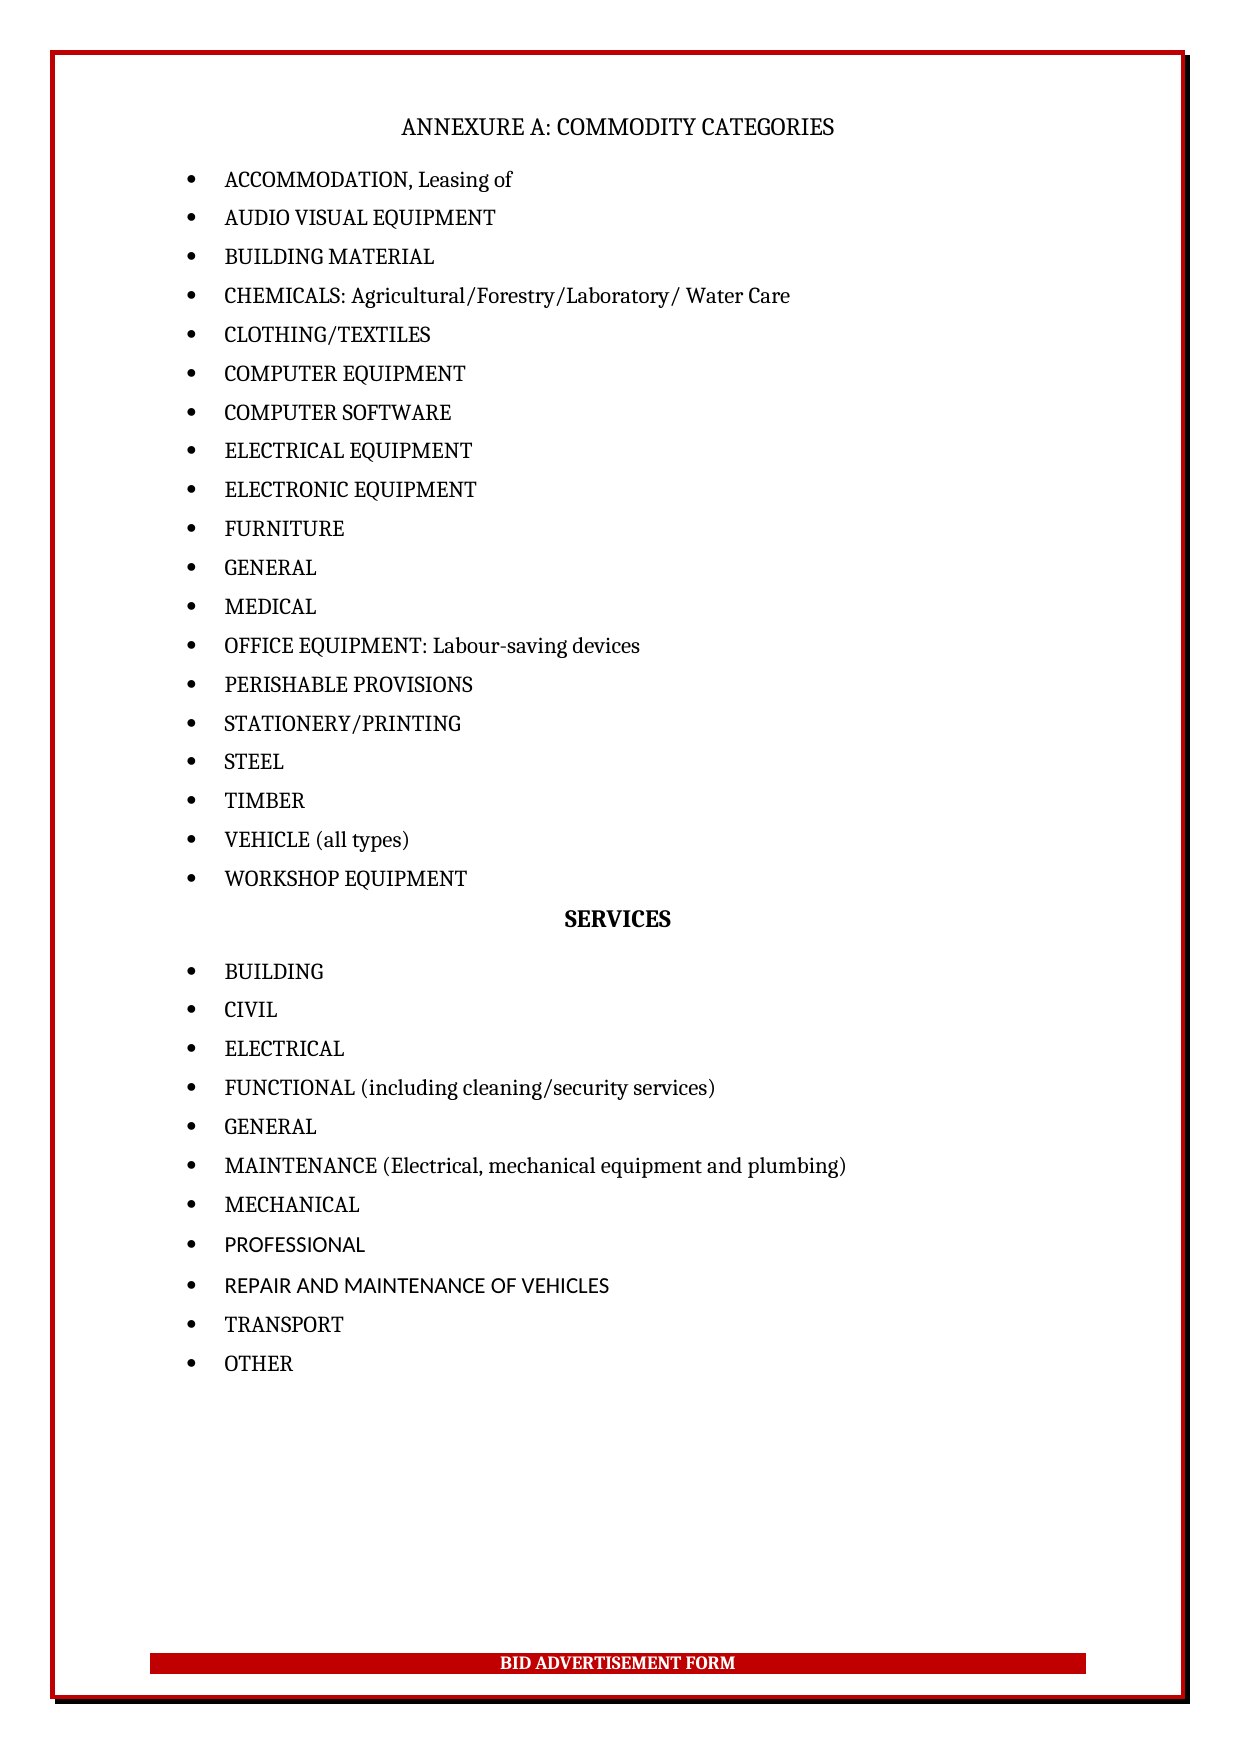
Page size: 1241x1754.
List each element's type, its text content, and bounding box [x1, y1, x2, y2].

list CLOTHING/TEXTILES [187, 322, 1086, 348]
list BUILDING MATERIAL [187, 244, 1086, 270]
text SERVICES [150, 904, 1086, 933]
list TIMBER [187, 788, 1086, 814]
list COMPUTER EQUIPMENT [187, 361, 1086, 387]
list ELECTRICAL [187, 1036, 1086, 1062]
list CHEMICALS: Agricultural/Forestry/Laboratory/ Water Care [187, 283, 1086, 309]
text ANNEXURE A: COMMODITY CATEGORIES [150, 112, 1086, 141]
list MAINTENANCE (Electrical, mechanical equipment and plumbing) [187, 1153, 1086, 1179]
list PROFESSIONAL [187, 1230, 1086, 1258]
list TRANSPORT [187, 1311, 1086, 1338]
list ELECTRONIC EQUIPMENT [187, 477, 1086, 503]
list MEDICAL [187, 594, 1086, 620]
list WORKSHOP EQUIPMENT [187, 866, 1086, 892]
list VEHICLE (all types) [187, 827, 1086, 853]
list FUNCTIONAL (including cleaning/security services) [187, 1075, 1086, 1101]
list OFFICE EQUIPMENT: Labour-saving devices [187, 633, 1086, 659]
list ACCOMMODATION, Leasing of [187, 166, 1086, 193]
list COMPUTER SOFTWARE [187, 399, 1086, 426]
list BUILDING [187, 958, 1086, 985]
list CIVIL [187, 997, 1086, 1024]
list OTHER [187, 1350, 1086, 1377]
list FURNITURE [187, 516, 1086, 542]
list REPAIR AND MAINTENANCE OF VEHICLES [187, 1271, 1086, 1299]
list PERISHABLE PROVISIONS [187, 671, 1086, 698]
list MECHANICAL [187, 1192, 1086, 1218]
list STATIONERY/PRINTING [187, 710, 1086, 737]
list STEEL [187, 749, 1086, 776]
list AUDIO VISUAL EQUIPMENT [187, 205, 1086, 232]
list GENERAL [187, 555, 1086, 581]
list GENERAL [187, 1114, 1086, 1140]
list ELECTRICAL EQUIPMENT [187, 438, 1086, 465]
